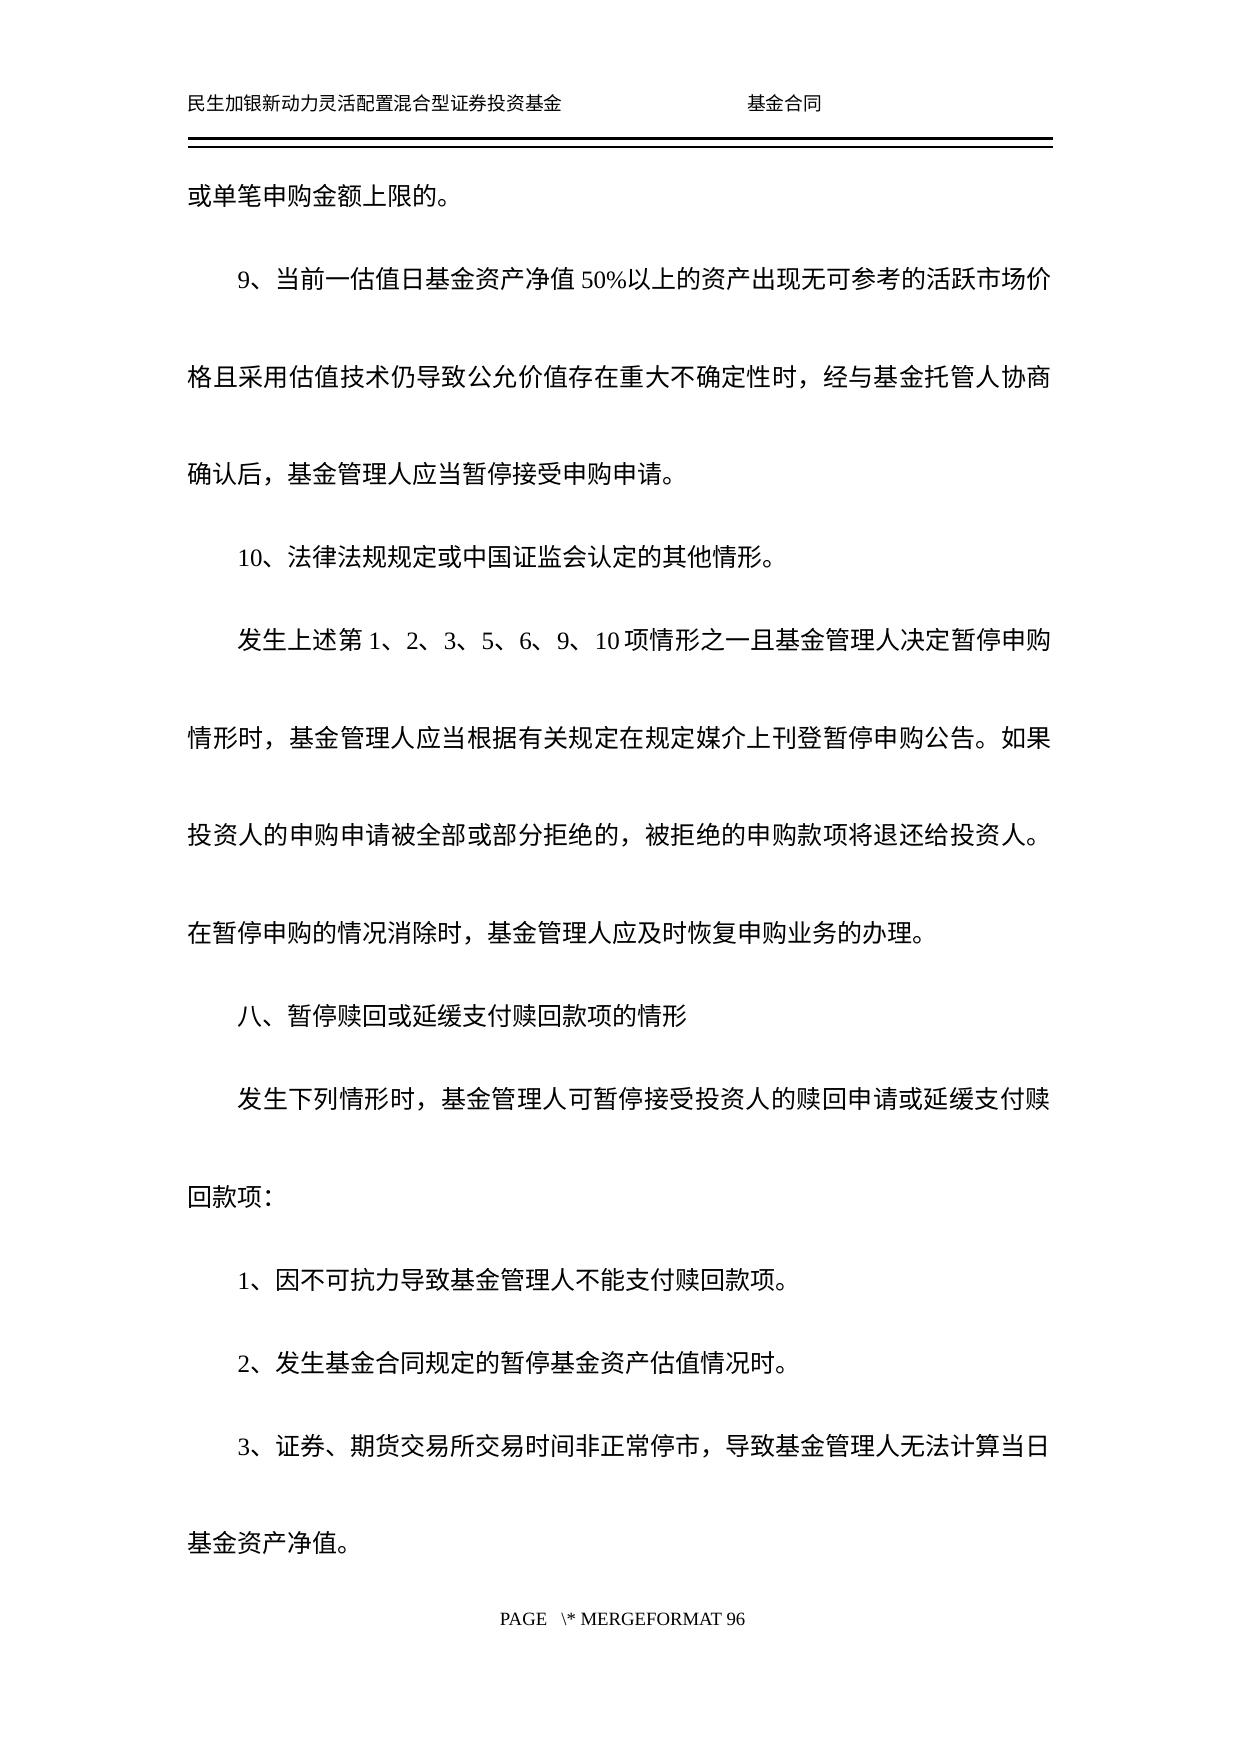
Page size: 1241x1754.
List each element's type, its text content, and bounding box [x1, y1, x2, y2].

text 10、法律法规规定或中国证监会认定的其他情形。 [187, 523, 1053, 588]
text 发生下列情形时，基金管理人可暂停接受投资人的赎回申请或延缓支付赎回款项： [187, 1065, 1053, 1228]
text 发生上述第1、2、3、5、6、9、10项情形之一且基金管理人决定暂停申购情形时，基金管理人应当根据有关规定在规定媒介上刊登暂停申购公告。如果投资人的申购申请被全部或部分拒绝的，被拒绝的申购款项将退还给投资人。在暂停申购的情况消除时，基金管理人应及时恢复申购业务的办理。 [187, 606, 1053, 964]
text 9、当前一估值日基金资产净值50%以上的资产出现无可参考的活跃市场价格且采用估值技术仍导致公允价值存在重大不确定性时，经与基金托管人协商确认后，基金管理人应当暂停接受申购申请。 [187, 245, 1053, 505]
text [187, 162, 1053, 227]
text 八、暂停赎回或延缓支付赎回款项的情形 [187, 982, 1053, 1047]
text 1、因不可抗力导致基金管理人不能支付赎回款项。 [187, 1246, 1053, 1311]
text 2、发生基金合同规定的暂停基金资产估值情况时。 [187, 1329, 1053, 1394]
text 3、证券、期货交易所交易时间非正常停市，导致基金管理人无法计算当日基金资产净值。 [187, 1412, 1053, 1574]
